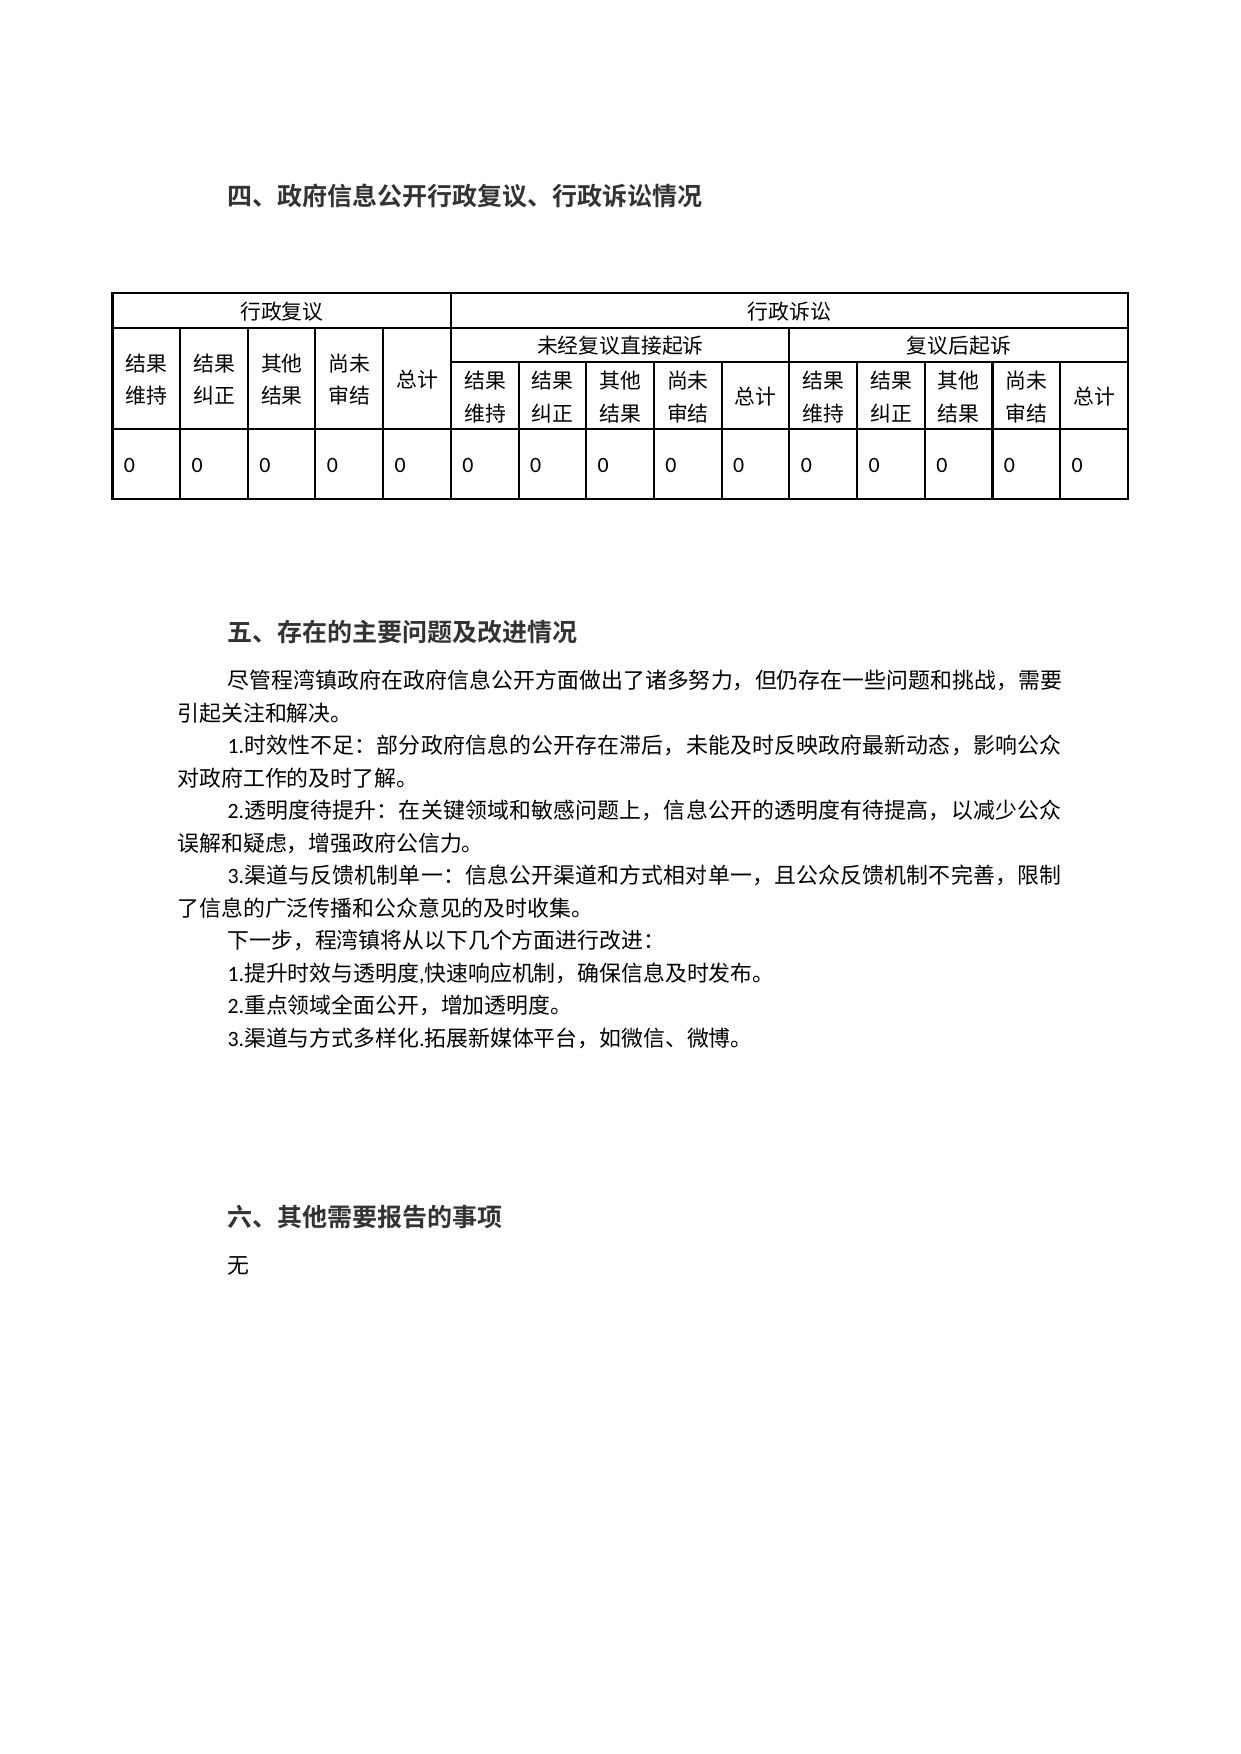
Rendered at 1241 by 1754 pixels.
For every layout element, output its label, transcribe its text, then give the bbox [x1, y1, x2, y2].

table_cell 复议后起诉 [790, 329, 1127, 361]
table_cell 0 [723, 430, 788, 498]
table_cell 0 [114, 430, 179, 498]
table_cell 结果 纠正 [520, 363, 585, 428]
text 下一步，程湾镇将从以下几个方面进行改进： [177, 923, 1063, 955]
table_cell 总计 [384, 329, 450, 428]
text 四、政府信息公开行政复议、行政诉讼情况 [177, 162, 1063, 227]
table_cell 其他 结果 [926, 363, 991, 428]
table_cell 其他 结果 [249, 329, 314, 428]
table_header 行政诉讼 [452, 294, 1127, 327]
text 1.时效性不足：部分政府信息的公开存在滞后，未能及时反映政府最新动态，影响公众对政府工作的及时了解。 [177, 728, 1063, 793]
table_cell 0 [926, 430, 991, 498]
table_cell 尚未 审结 [316, 329, 382, 428]
text 五、存在的主要问题及改进情况 [177, 598, 1063, 663]
text 3.渠道与方式多样化.拓展新媒体平台，如微信、微博。 [177, 1020, 1063, 1053]
table_cell 结果维持 [114, 329, 179, 428]
table_cell 0 [249, 430, 314, 498]
table_cell 0 [1061, 430, 1127, 498]
table_header 行政复议 [114, 294, 450, 327]
table_cell 0 [181, 430, 247, 498]
table_cell 其他 结果 [587, 363, 653, 428]
text 2.透明度待提升：在关键领域和敏感问题上，信息公开的透明度有待提高，以减少公众误解和疑虑，增强政府公信力。 [177, 793, 1063, 858]
table_cell 总计 [1061, 363, 1127, 428]
table_cell 0 [384, 430, 450, 498]
text 3.渠道与反馈机制单一：信息公开渠道和方式相对单一，且公众反馈机制不完善，限制了信息的广泛传播和公众意见的及时收集。 [177, 858, 1063, 923]
table_cell 总计 [723, 363, 788, 428]
text 1.提升时效与透明度,快速响应机制，确保信息及时发布。 [177, 955, 1063, 988]
text 尽管程湾镇政府在政府信息公开方面做出了诸多努力，但仍存在一些问题和挑战，需要引起关注和解决。 [177, 663, 1063, 728]
text 六、其他需要报告的事项 [177, 1183, 1063, 1248]
table_cell 结果 纠正 [858, 363, 924, 428]
table_cell 0 [994, 430, 1059, 498]
table_cell 0 [520, 430, 585, 498]
table_cell 结果 维持 [452, 363, 518, 428]
table_cell 尚未 审结 [655, 363, 721, 428]
table_cell 结果 纠正 [181, 329, 247, 428]
text 2.重点领域全面公开，增加透明度。 [177, 988, 1063, 1020]
table_cell 尚未 审结 [994, 363, 1059, 428]
table_cell 0 [858, 430, 924, 498]
text 无 [177, 1248, 1063, 1280]
table_cell 结果 维持 [790, 363, 856, 428]
table_cell 0 [316, 430, 382, 498]
table_cell 0 [655, 430, 721, 498]
table_cell 未经复议直接起诉 [452, 329, 788, 361]
table_cell 0 [587, 430, 653, 498]
table_cell 0 [452, 430, 518, 498]
table_cell 0 [790, 430, 856, 498]
